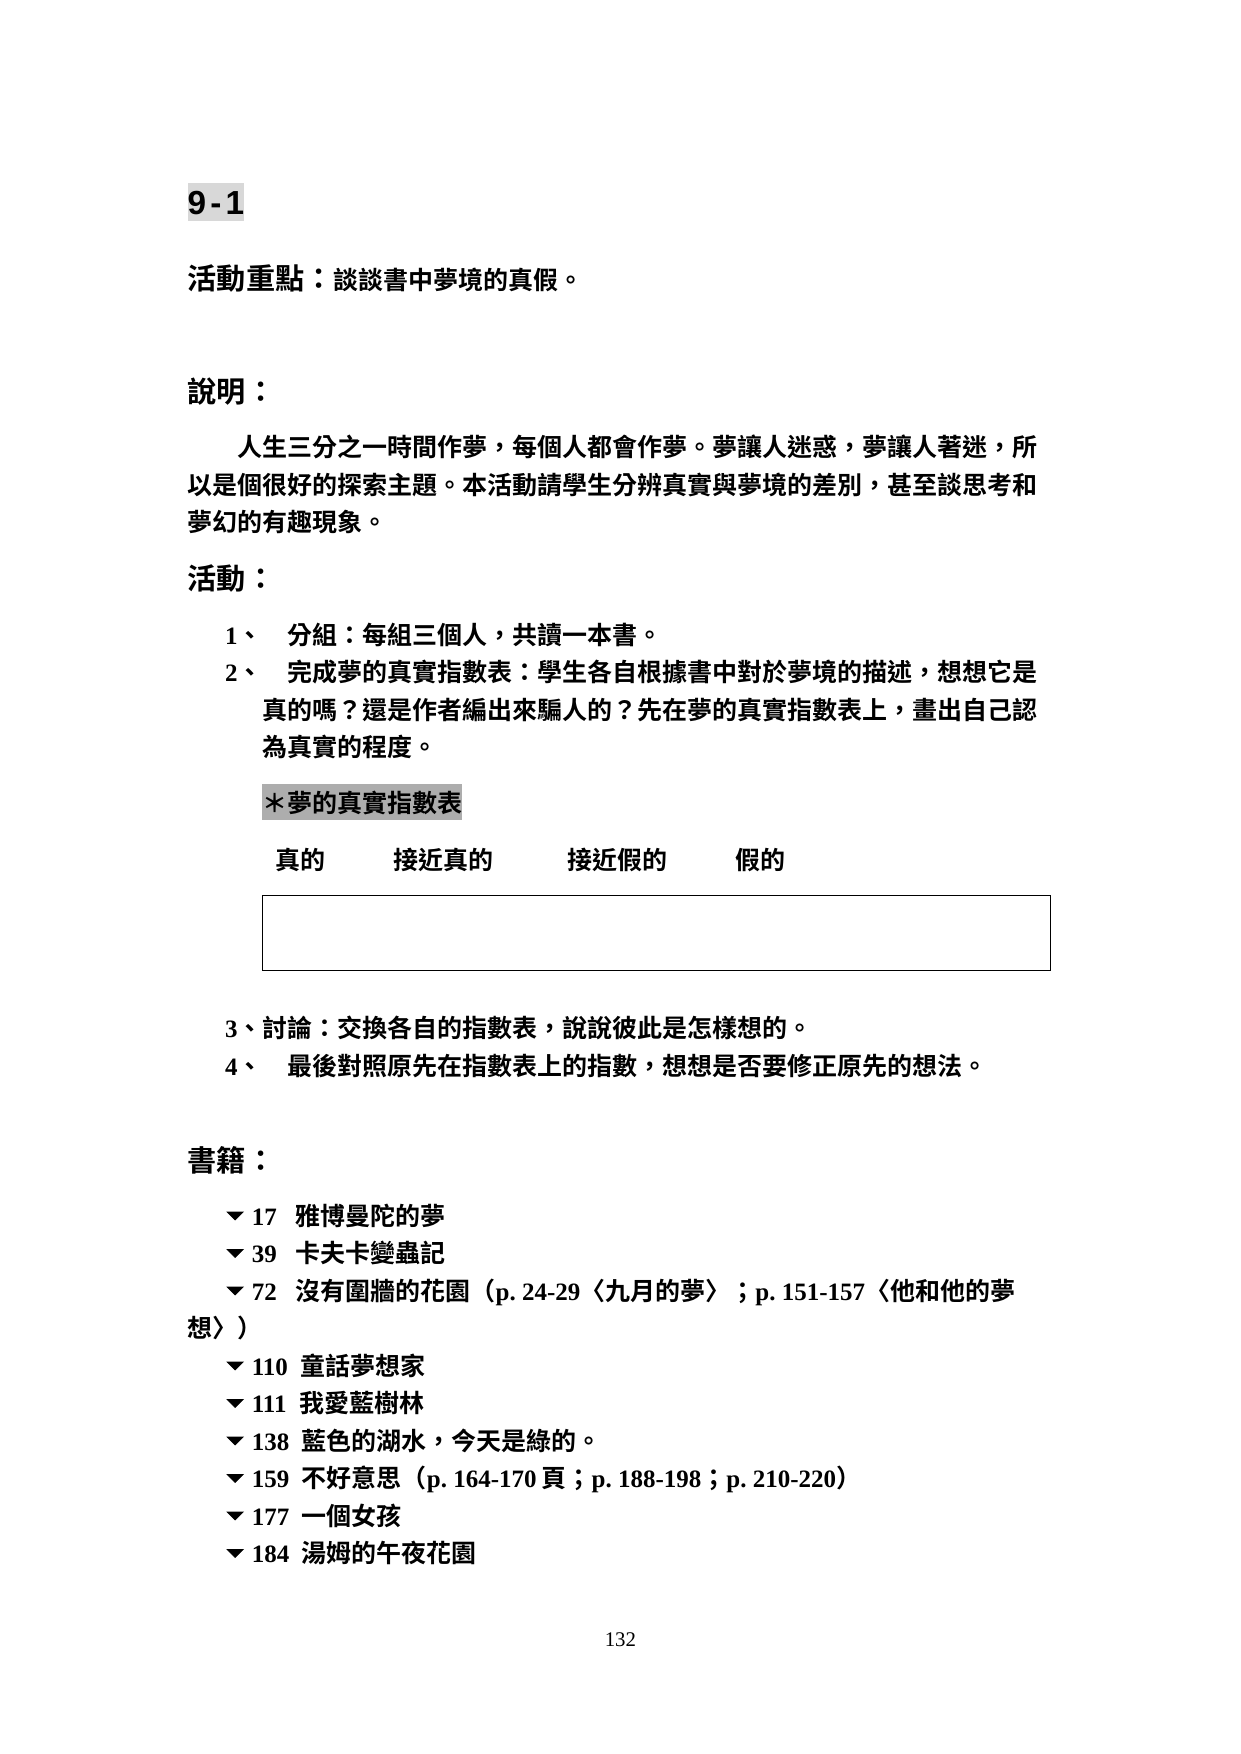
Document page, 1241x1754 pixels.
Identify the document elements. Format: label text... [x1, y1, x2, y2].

text 111 我愛藍樹林 [187, 1383, 1053, 1421]
text ＊夢的真實指數表 [225, 783, 1053, 821]
list 最後對照原先在指數表上的指數，想想是否要修正原先的想法。 [225, 1046, 1053, 1083]
text 177 一個女孩 [187, 1496, 1053, 1533]
list 分組：每組三個人，共讀一本書。 [225, 614, 1053, 652]
list 討論：交換各自的指數表，說說彼此是怎樣想的。 [225, 1008, 1053, 1046]
text 說明： [187, 352, 1053, 427]
list 完成夢的真實指數表：學生各自根據書中對於夢境的描述，想想它是真的嗎？還是作者編出來騙人的？先在夢的真實指數表上，畫出自己認為真實的程度。 [225, 652, 1053, 764]
text 17 雅博曼陀的夢 [187, 1196, 1053, 1233]
text 真的 接近真的 接近假的 假的 [225, 839, 1053, 877]
text 書籍： [187, 1121, 1053, 1196]
text 72 沒有圍牆的花園（p. 24-29〈九月的夢〉；p. 151-157〈他和他的夢想〉） [187, 1271, 1053, 1346]
text 110 童話夢想家 [187, 1346, 1053, 1383]
text 活動重點：談談書中夢境的真假。 [187, 239, 1053, 314]
text 138 藍色的湖水，今天是綠的。 [187, 1421, 1053, 1458]
text 人生三分之一時間作夢，每個人都會作夢。夢讓人迷惑，夢讓人著迷，所以是個很好的探索主題。本活動請學生分辨真實與夢境的差別，甚至談思考和夢幻的有趣現象。 [187, 427, 1053, 539]
text 184 湯姆的午夜花園 [187, 1533, 1053, 1571]
text 39 卡夫卡變蟲記 [187, 1233, 1053, 1271]
text 活動： [187, 539, 1053, 614]
text 9-1 [187, 164, 1053, 239]
text 159 不好意思（p. 164-170頁；p. 188-198；p. 210-220） [187, 1458, 1053, 1496]
